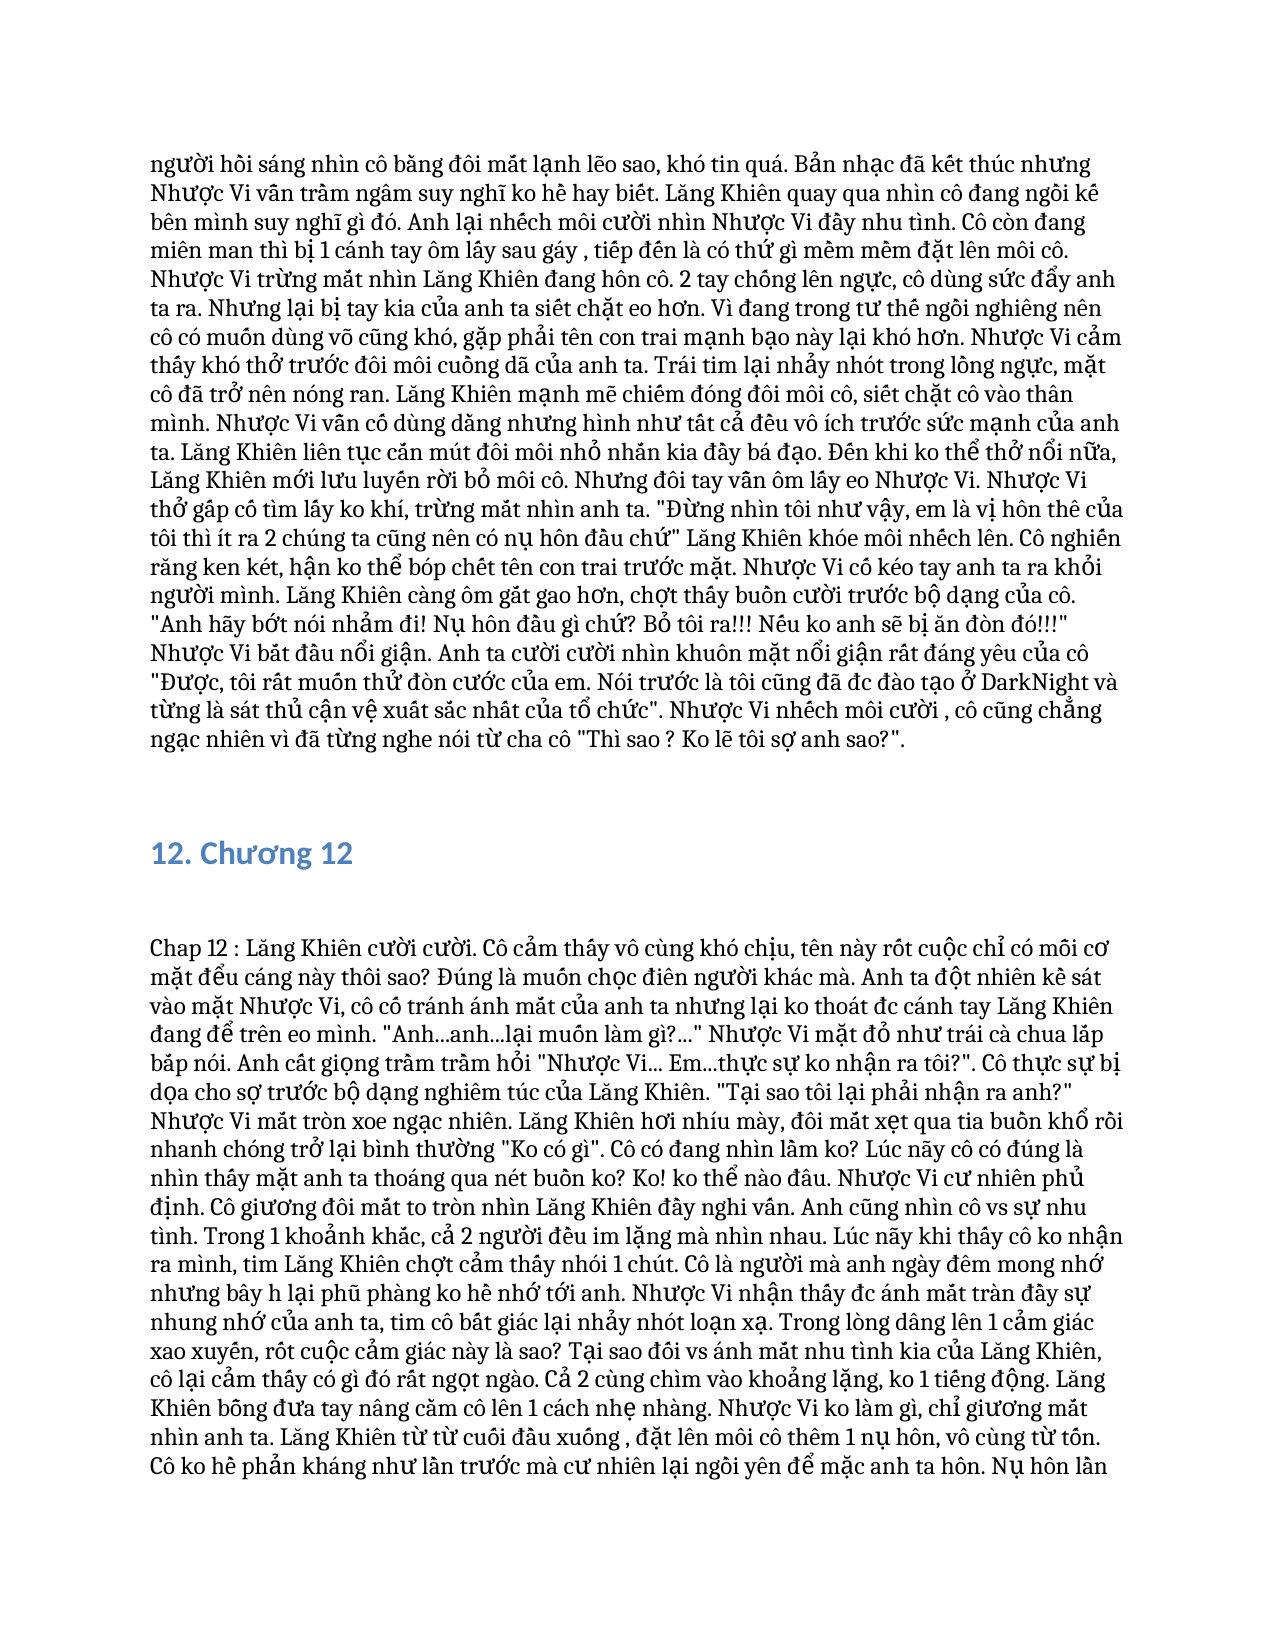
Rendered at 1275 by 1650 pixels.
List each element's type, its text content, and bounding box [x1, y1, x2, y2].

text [150, 877, 1125, 1480]
subtitle 12. Chương 12 [150, 832, 1125, 873]
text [150, 150, 1125, 811]
